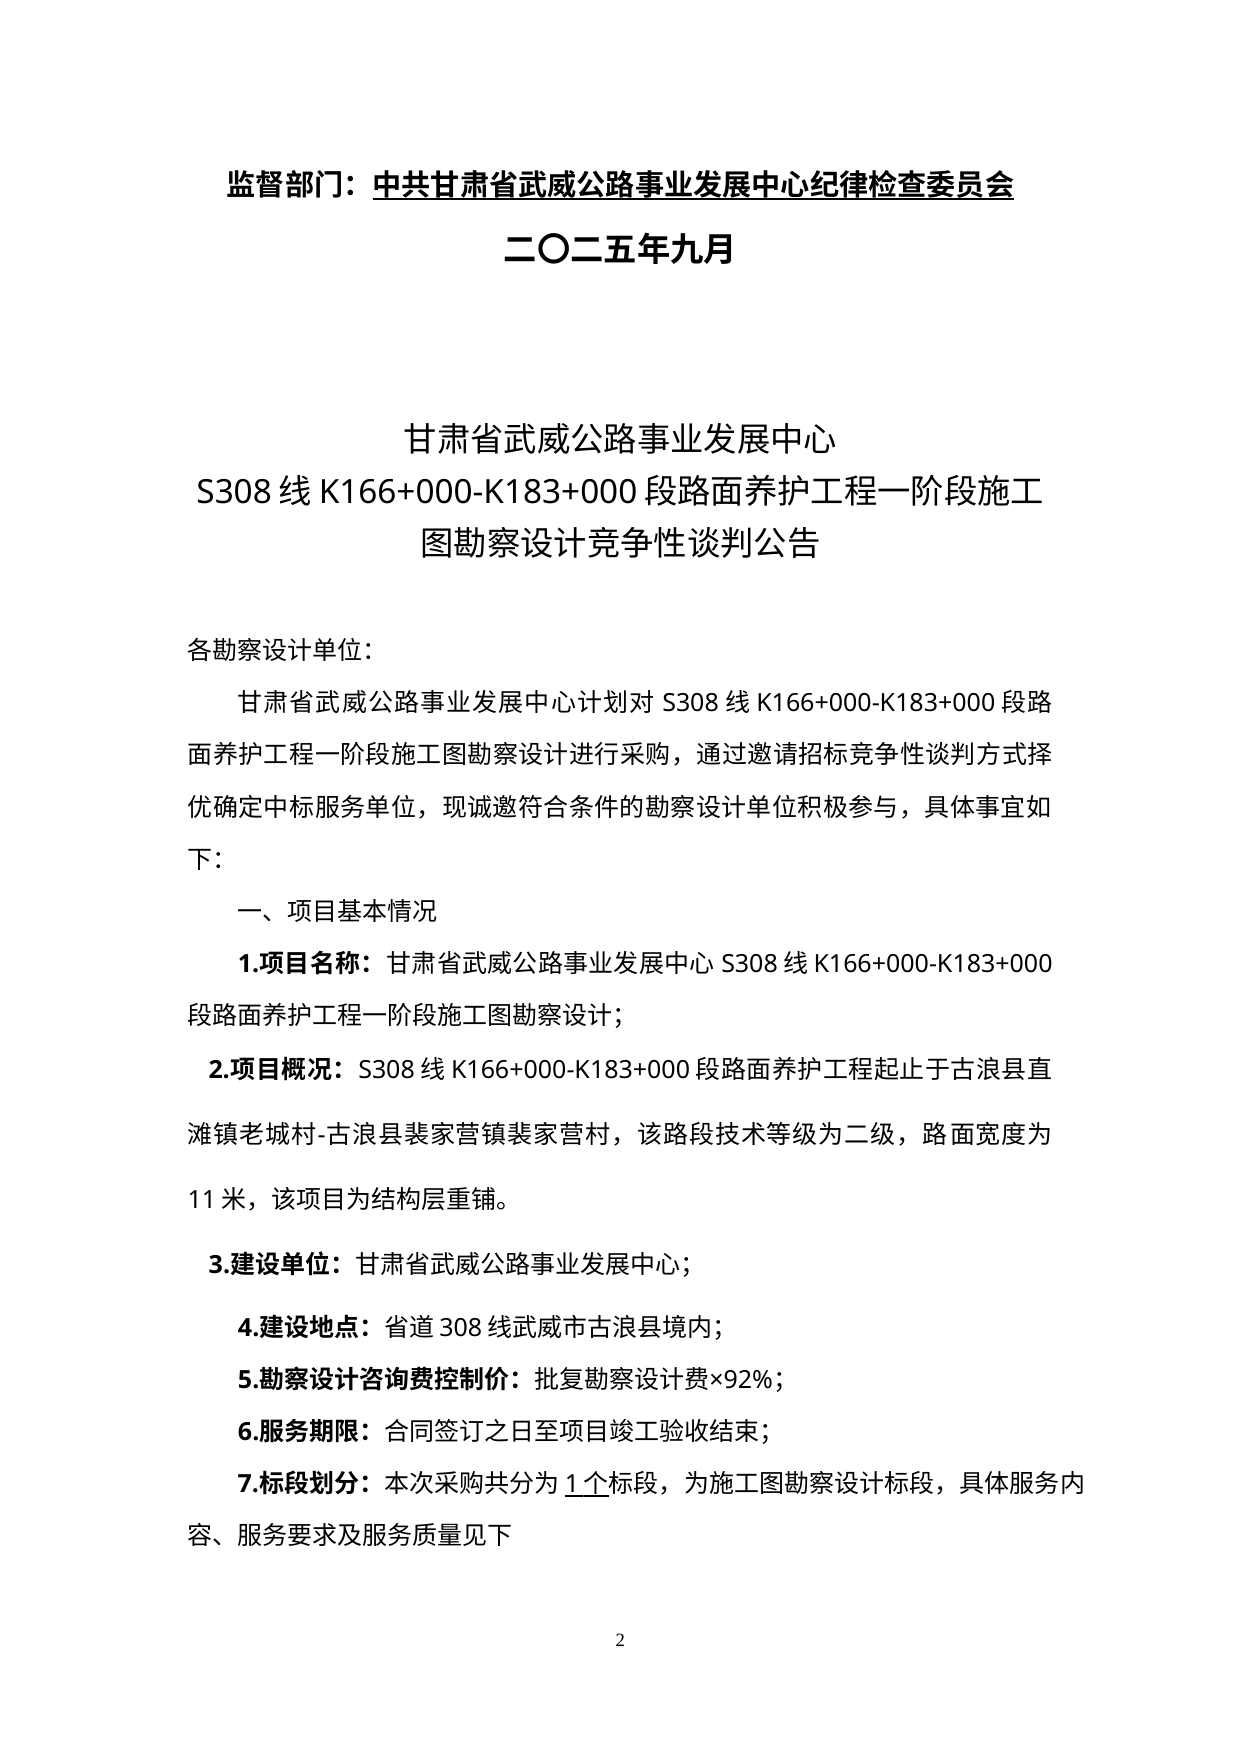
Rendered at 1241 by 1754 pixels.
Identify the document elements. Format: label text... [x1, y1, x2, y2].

text 5.勘察设计咨询费控制价：批复勘察设计费×92%； [187, 1347, 1053, 1399]
text 各勘察设计单位： [187, 618, 1053, 670]
text 二〇二五年九月 [187, 215, 1053, 280]
text 甘肃省武威公路事业发展中心计划对S308线K166+000-K183+000段路面养护工程一阶段施工图勘察设计进行采购，通过邀请招标竞争性谈判方式择优确定中标服务单位，现诚邀符合条件的勘察设计单位积极参与，具体事宜如下： [187, 670, 1053, 878]
text 1.项目名称：甘肃省武威公路事业发展中心S308线K166+000-K183+000段路面养护工程一阶段施工图勘察设计； [187, 931, 1053, 1035]
text 7.标段划分：本次采购共分为1个标段，为施工图勘察设计标段，具体服务内容、服务要求及服务质量见下 [187, 1451, 1085, 1555]
text 甘肃省武威公路事业发展中心 [187, 410, 1053, 462]
text 一、项目基本情况 [187, 878, 1053, 931]
text 3.建设单位：甘肃省武威公路事业发展中心； [187, 1230, 1053, 1295]
text 监督部门：中共甘肃省武威公路事业发展中心纪律检查委员会 [187, 162, 1053, 204]
text 4.建设地点：省道308线武威市古浪县境内； [187, 1295, 1053, 1347]
text 2.项目概况：S308线K166+000-K183+000段路面养护工程起止于古浪县直滩镇老城村-古浪县裴家营镇裴家营村，该路段技术等级为二级，路面宽度为11米，该项目为结构层重铺。 [187, 1035, 1053, 1230]
text 6.服务期限：合同签订之日至项目竣工验收结束； [187, 1399, 1053, 1451]
text S308线K166+000-K183+000段路面养护工程一阶段施工图勘察设计竞争性谈判公告 [187, 462, 1053, 566]
